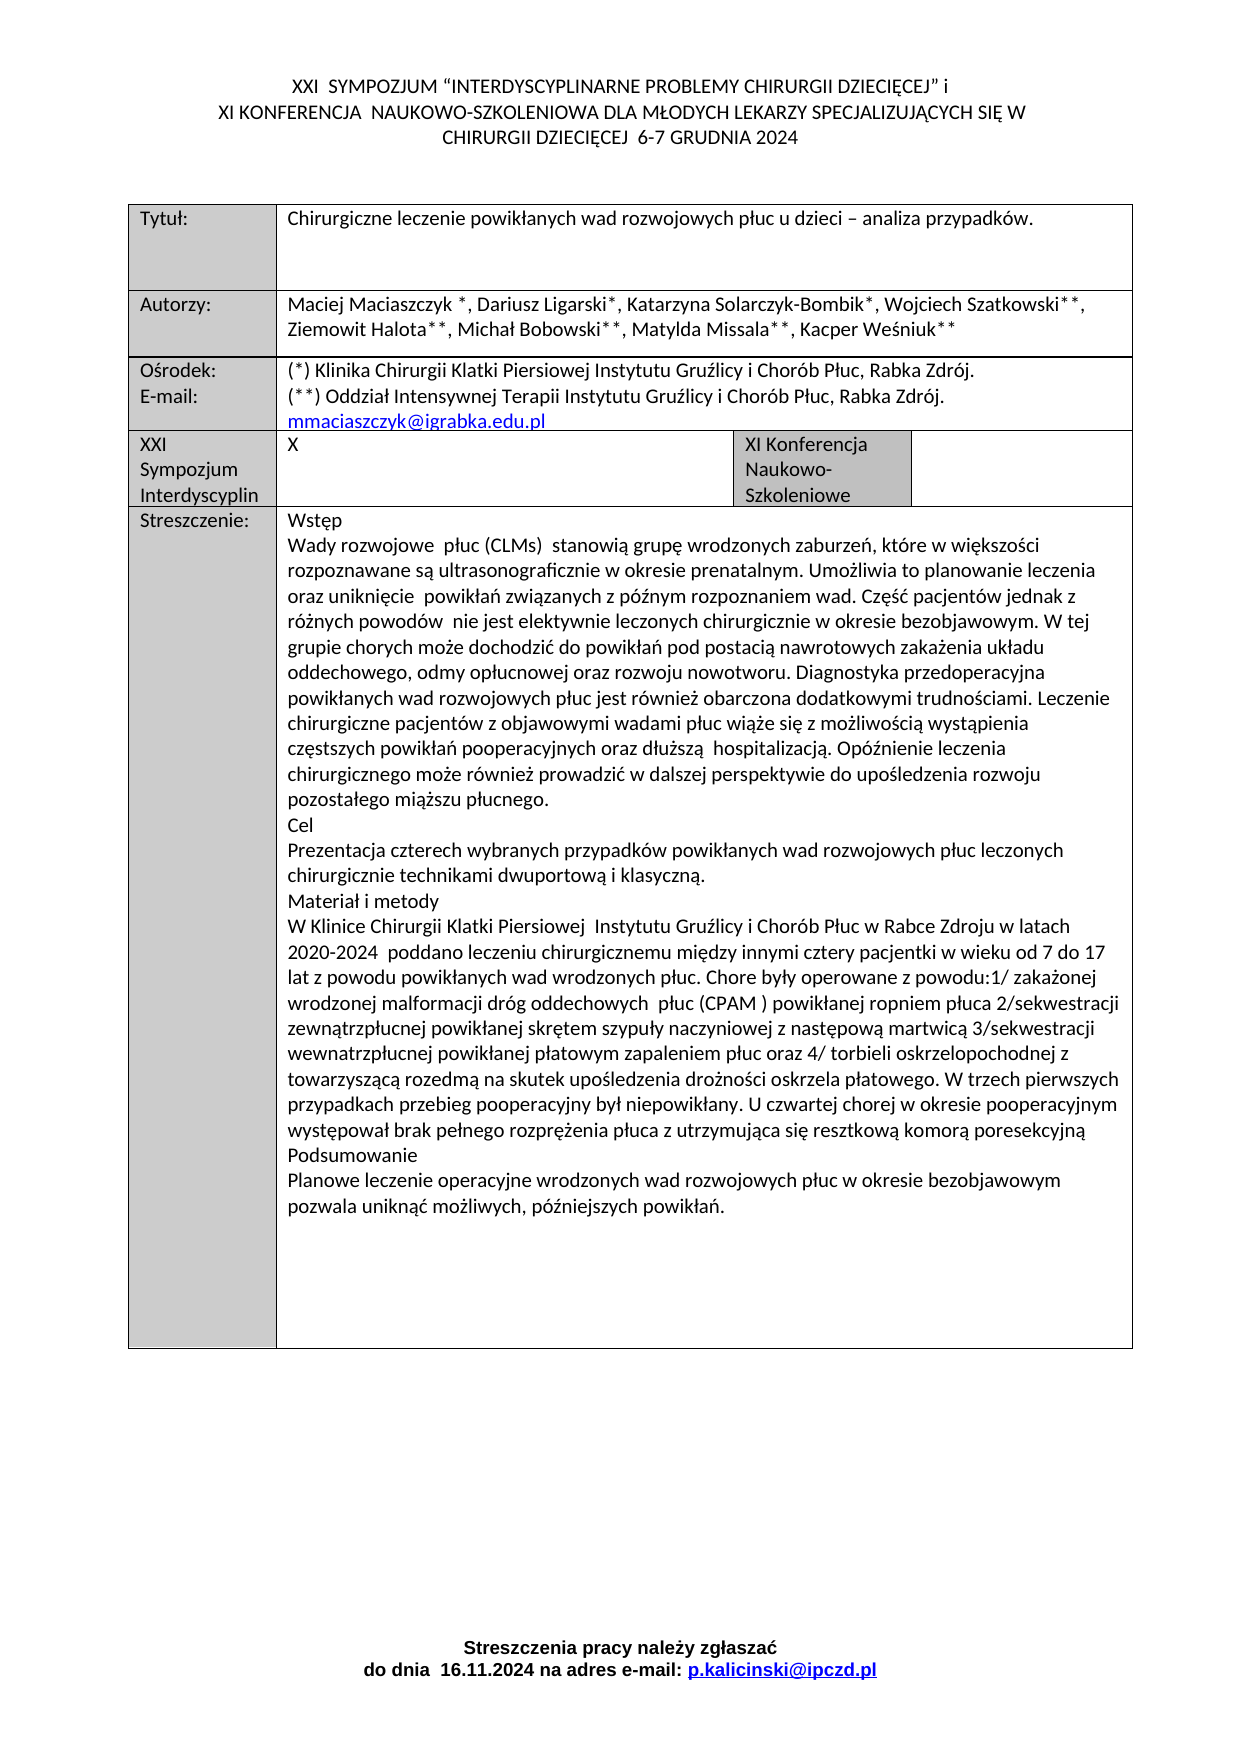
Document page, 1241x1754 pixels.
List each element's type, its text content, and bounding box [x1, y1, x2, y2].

table_cell Autorzy: [129, 291, 276, 356]
table_cell Maciej Maciaszczyk *, Dariusz Ligarski*, Katarzyna Solarczyk-Bombik*, Wojciech Szatkowski**, Ziemowit Halota**, Michał Bobowski**, Matylda Missala**, Kacper Weśniuk** Weśniuk [277, 291, 1132, 356]
table_cell Ośrodek: E-mail: [129, 358, 276, 430]
table_header Tytuł: [129, 205, 276, 290]
table_cell XI Konferencja Naukowo-Szkoleniowe 7 grudnia 2024 doniesienie ustne [832, 431, 911, 506]
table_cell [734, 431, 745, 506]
table_cell XXI Sympozjum Interdyscyplinarne 6 grudnia 2024 doniesienie ustne [129, 431, 276, 506]
table_cell X [277, 431, 733, 506]
table_header Chirurgiczne leczenie powikłanych wad rozwojowych płuc u dzieci – analiza przypadków. [277, 205, 1132, 290]
table_cell [912, 431, 1132, 506]
table_cell Streszczenie: [129, 507, 276, 1347]
table_cell (*) Klinika Chirurgii Klatki Piersiowej Instytutu Gruźlicy i Chorób Płuc, Rabka Zdrój. (**) Oddział Intensywnej Terapii Instytutu Gruźlicy i Chorób Płuc, Rabka Zdrój. mmaciaszczyk@igrabka.edu.pl [277, 358, 1132, 430]
table_cell Wstęp Wady rozwojowe płuc (CLMs) stanowią grupę wrodzonych zaburzeń, które w większości rozpoznawane są ultrasonograficznie w okresie prenatalnym. Umożliwia to planowanie leczenia oraz uniknięcie powikłań związanych z późnym rozpoznaniem wad. Część pacjentów jednak z różnych powodów nie jest elektywnie leczonych chirurgicznie w okresie bezobjawowym. W tej grupie chorych może dochodzić do powikłań pod postacią nawrotowych zakażenia układu oddechowego, odmy opłucnowej oraz rozwoju nowotworu. Diagnostyka przedoperacyjna powikłanych wad rozwojowych płuc jest również obarczona dodatkowymi trudnościami. Leczenie chirurgiczne pacjentów z objawowymi wadami płuc wiąże się z możliwością wystąpienia częstszych powikłań pooperacyjnych oraz dłuższą hospitalizacją. Opóźnienie leczenia chirurgicznego może również prowadzić w dalszej perspektywie do upośledzenia rozwoju pozostałego miąższu płucnego. Cel Prezentacja czterech wybranych przypadków powikłanych wad rozwojowych płuc leczonych chirurgicznie technikami dwuportową i klasyczną. Materiał i metody W Klinice Chirurgii Klatki Piersiowej Instytutu Gruźlicy i Chorób Płuc w Rabce Zdroju w latach 2020-2024 poddano leczeniu chirurgicznemu między innymi cztery pacjentki w wieku od 7 do 17 lat z powodu powikłanych wad wrodzonych płuc. Chore były operowane z powodu:1/ zakażonej wrodzonej malformacji dróg oddechowych płuc (CPAM ) powikłanej ropniem płuca 2/sekwestracji zewnątrzpłucnej powikłanej skrętem szypuły naczyniowej z następową martwicą 3/sekwestracji wewnatrzpłucnej powikłanej płatowym zapaleniem płuc oraz 4/ torbieli oskrzelopochodnej z towarzyszącą rozedmą na skutek upośledzenia drożności oskrzela płatowego. W trzech pierwszych przypadkach przebieg pooperacyjny był niepowikłany. U czwartej chorej w okresie pooperacyjnym występował brak pełnego rozprężenia płuca z utrzymująca się resztkową komorą poresekcyjną Podsumowanie Planowe leczenie operacyjne wrodzonych wad rozwojowych płuc w okresie bezobjawowym pozwala uniknąć możliwych, późniejszych powikłań. [277, 507, 1132, 1347]
